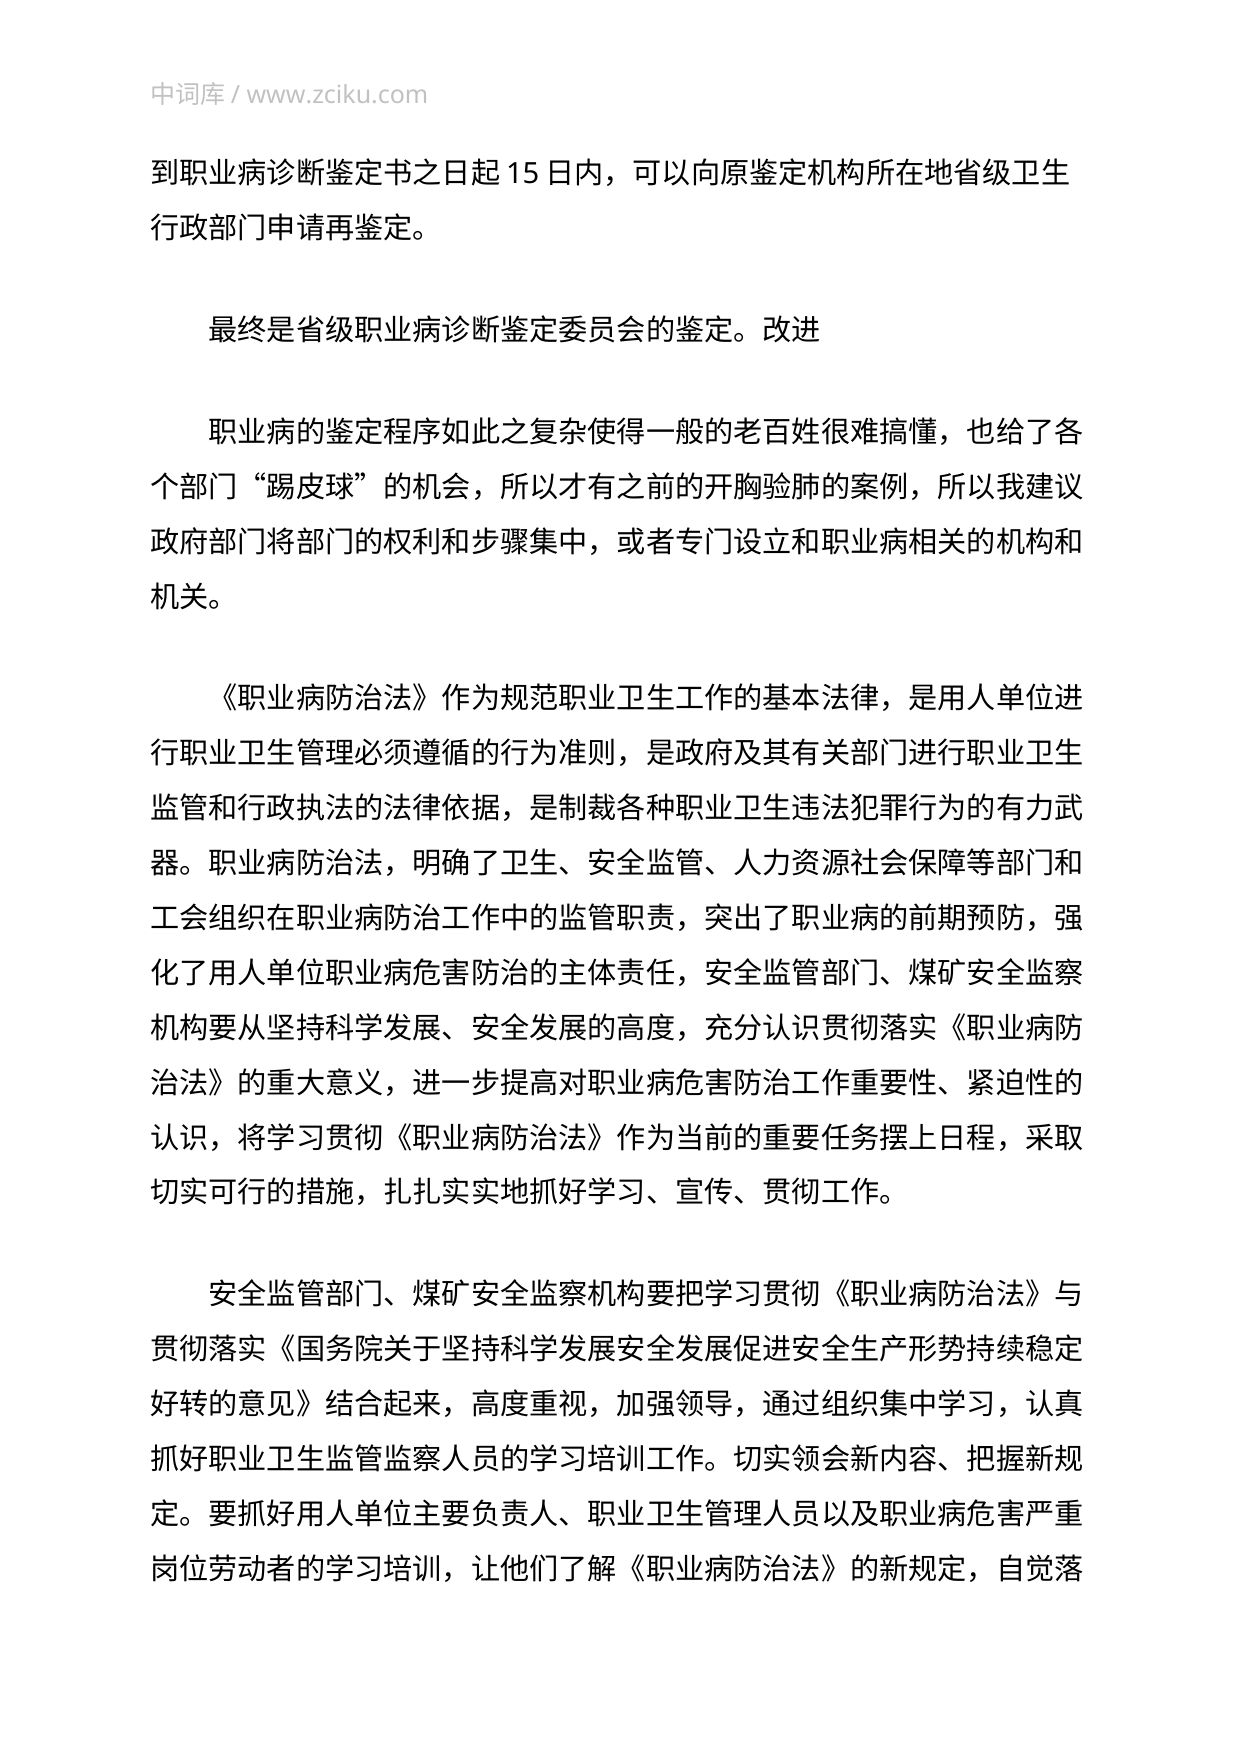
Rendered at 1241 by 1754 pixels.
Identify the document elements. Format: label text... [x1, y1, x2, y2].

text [150, 150, 1090, 247]
text 职业病的鉴定程序如此之复杂使得一般的老百姓很难搞懂，也给了各个部门“踢皮球”的机会，所以才有之前的开胸验肺的案例，所以我建议政府部门将部门的权利和步骤集中，或者专门设立和职业病相关的机构和机关。 [150, 408, 1090, 616]
text 最终是省级职业病诊断鉴定委员会的鉴定。改进 [150, 307, 1090, 349]
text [150, 1271, 1090, 1588]
text 《职业病防治法》作为规范职业卫生工作的基本法律，是用人单位进行职业卫生管理必须遵循的行为准则，是政府及其有关部门进行职业卫生监管和行政执法的法律依据，是制裁各种职业卫生违法犯罪行为的有力武器。职业病防治法，明确了卫生、安全监管、人力资源社会保障等部门和工会组织在职业病防治工作中的监管职责，突出了职业病的前期预防，强化了用人单位职业病危害防治的主体责任，安全监管部门、煤矿安全监察机构要从坚持科学发展、安全发展的高度，充分认识贯彻落实《职业病防治法》的重大意义，进一步提高对职业病危害防治工作重要性、紧迫性的认识，将学习贯彻《职业病防治法》作为当前的重要任务摆上日程，采取切实可行的措施，扎扎实实地抓好学习、宣传、贯彻工作。 [150, 675, 1090, 1211]
